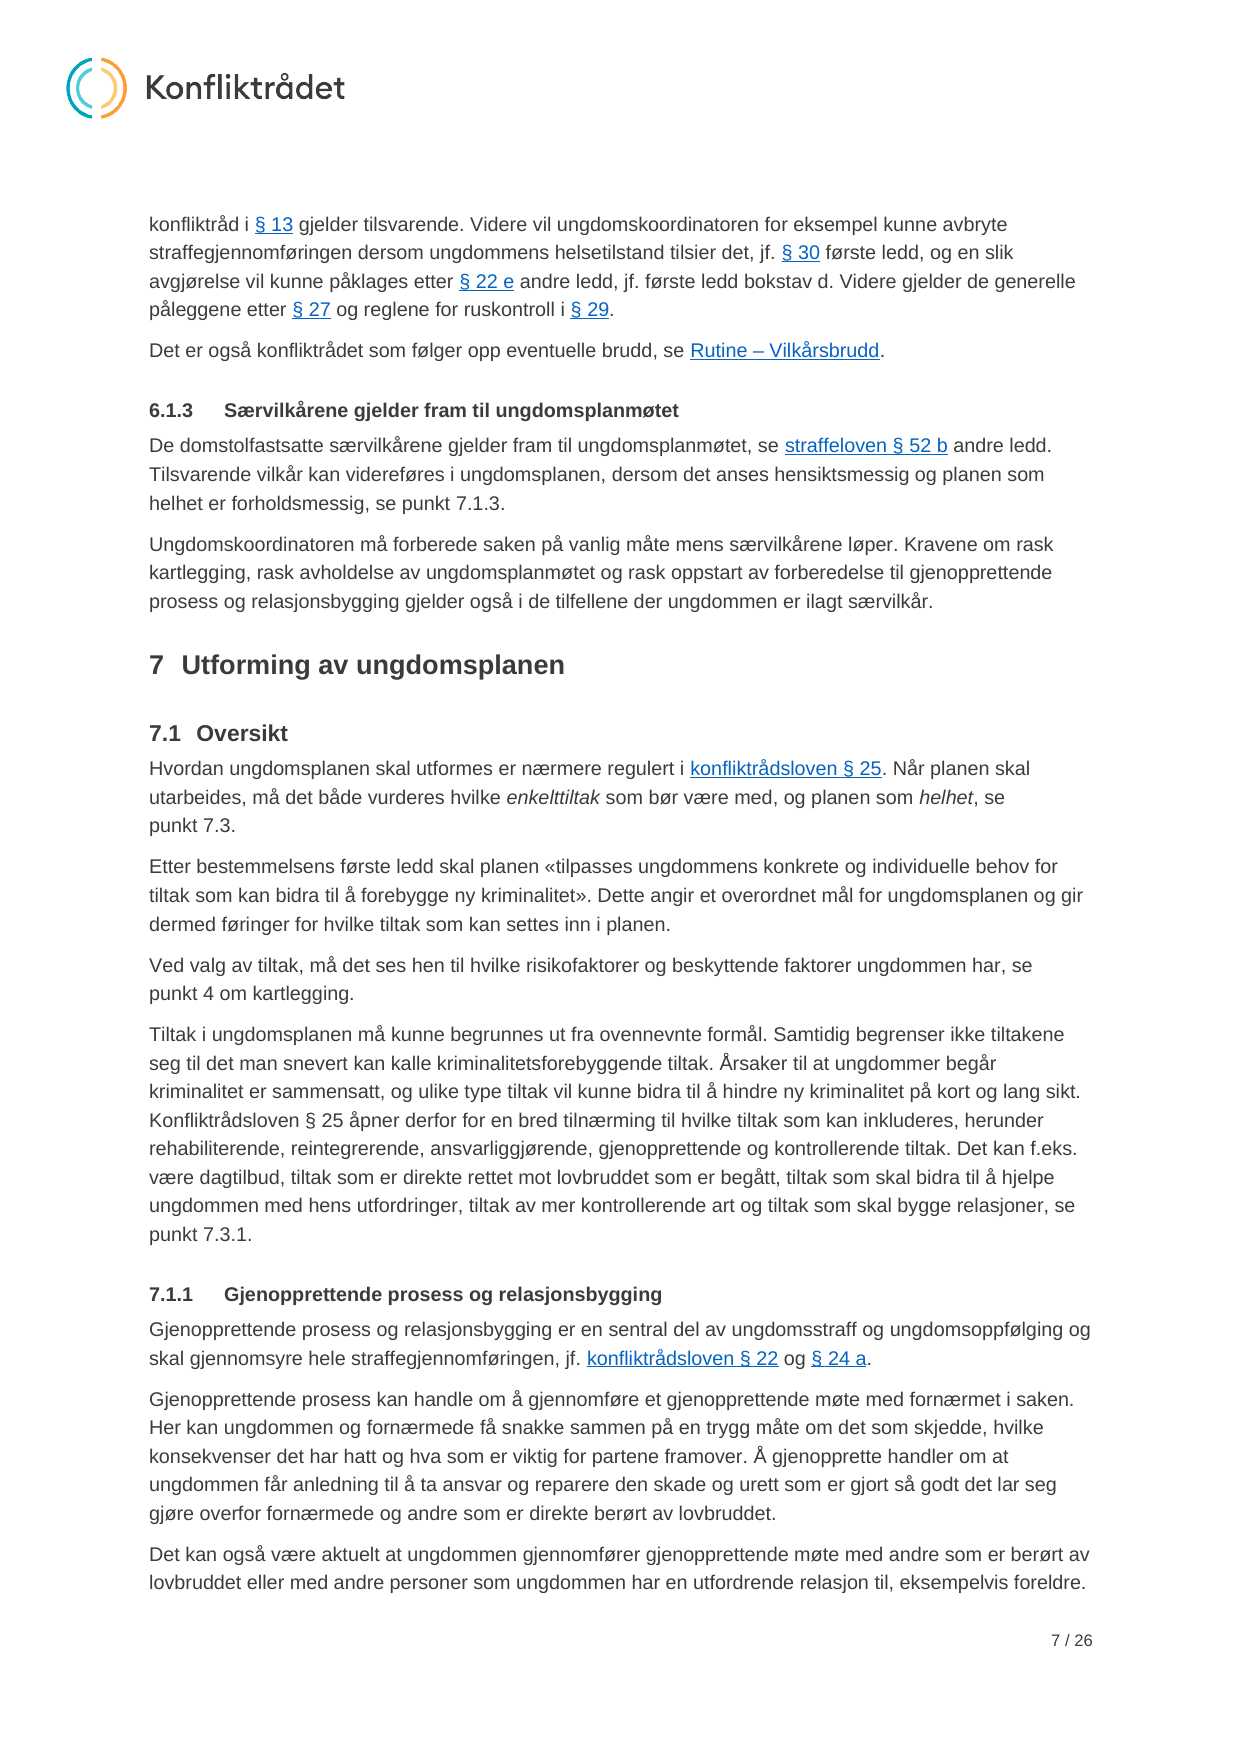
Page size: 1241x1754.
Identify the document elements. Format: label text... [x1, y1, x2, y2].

text Etter bestemmelsens første ledd skal planen «tilpasses ungdommens konkrete og individuelle behov for tiltak som kan bidra til å forebygge ny kriminalitet». Dette angir et overordnet mål for ungdomsplanen og gir dermed føringer for hvilke tiltak som kan settes inn i planen. [149, 855, 1092, 935]
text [149, 213, 1092, 321]
text Det er også konfliktrådet som følger opp eventuelle brudd, se Rutine – Vilkårsbrudd. [149, 339, 1092, 362]
picture [66, 58, 345, 119]
subtitle Særvilkårene gjelder fram til ungdomsplanmøtet [149, 399, 1092, 422]
text Gjenopprettende prosess og relasjonsbygging er en sentral del av ungdomsstraff og ungdomsoppfølging og skal gjennomsyre hele straffegjennomføringen, jf. konfliktrådsloven § 22 og § 24 a. [149, 1318, 1092, 1369]
text Gjenopprettende prosess kan handle om å gjennomføre et gjenopprettende møte med fornærmet i saken. Her kan ungdommen og fornærmede få snakke sammen på en trygg måte om det som skjedde, hvilke konsekvenser det har hatt og hva som er viktig for partene framover. Å gjenopprette handler om at ungdommen får anledning til å ta ansvar og reparere den skade og urett som er gjort så godt det lar seg gjøre overfor fornærmede og andre som er direkte berørt av lovbruddet. [149, 1387, 1092, 1524]
text Hvordan ungdomsplanen skal utformes er nærmere regulert i konfliktrådsloven § 25. Når planen skal utarbeides, må det både vurderes hvilke enkelttiltak som bør være med, og planen som helhet, se punkt 7.3. [149, 757, 1092, 837]
text Ungdomskoordinatoren må forberede saken på vanlig måte mens særvilkårene løper. Kravene om rask kartlegging, rask avholdelse av ungdomsplanmøtet og rask oppstart av forberedelse til gjenopprettende prosess og relasjonsbygging gjelder også i de tilfellene der ungdommen er ilagt særvilkår. [149, 532, 1092, 612]
subtitle Utforming av ungdomsplanen [149, 649, 1092, 681]
text De domstolfastsatte særvilkårene gjelder fram til ungdomsplanmøtet, se straffeloven § 52 b andre ledd. Tilsvarende vilkår kan videreføres i ungdomsplanen, dersom det anses hensiktsmessig og planen som helhet er forholdsmessig, se punkt 7.1.3. [149, 434, 1092, 514]
text Tiltak i ungdomsplanen må kunne begrunnes ut fra ovennevnte formål. Samtidig begrenser ikke tiltakene seg til det man snevert kan kalle kriminalitetsforebyggende tiltak. Årsaker til at ungdommer begår kriminalitet er sammensatt, og ulike type tiltak vil kunne bidra til å hindre ny kriminalitet på kort og lang sikt. Konfliktrådsloven § 25 åpner derfor for en bred tilnærming til hvilke tiltak som kan inkluderes, herunder rehabiliterende, reintegrerende, ansvarliggjørende, gjenopprettende og kontrollerende tiltak. Det kan f.eks. være dagtilbud, tiltak som er direkte rettet mot lovbruddet som er begått, tiltak som skal bidra til å hjelpe ungdommen med hens utfordringer, tiltak av mer kontrollerende art og tiltak som skal bygge relasjoner, se punkt 7.3.1. [149, 1023, 1092, 1246]
text Det kan også være aktuelt at ungdommen gjennomfører gjenopprettende møte med andre som er berørt av lovbruddet eller med andre personer som ungdommen har en utfordrende relasjon til, eksempelvis foreldre. [149, 1543, 1092, 1594]
subtitle Gjenopprettende prosess og relasjonsbygging [149, 1283, 1092, 1305]
text Ved valg av tiltak, må det ses hen til hvilke risikofaktorer og beskyttende faktorer ungdommen har, se punkt 4 om kartlegging. [149, 953, 1092, 1005]
subtitle Oversikt [149, 720, 1092, 746]
